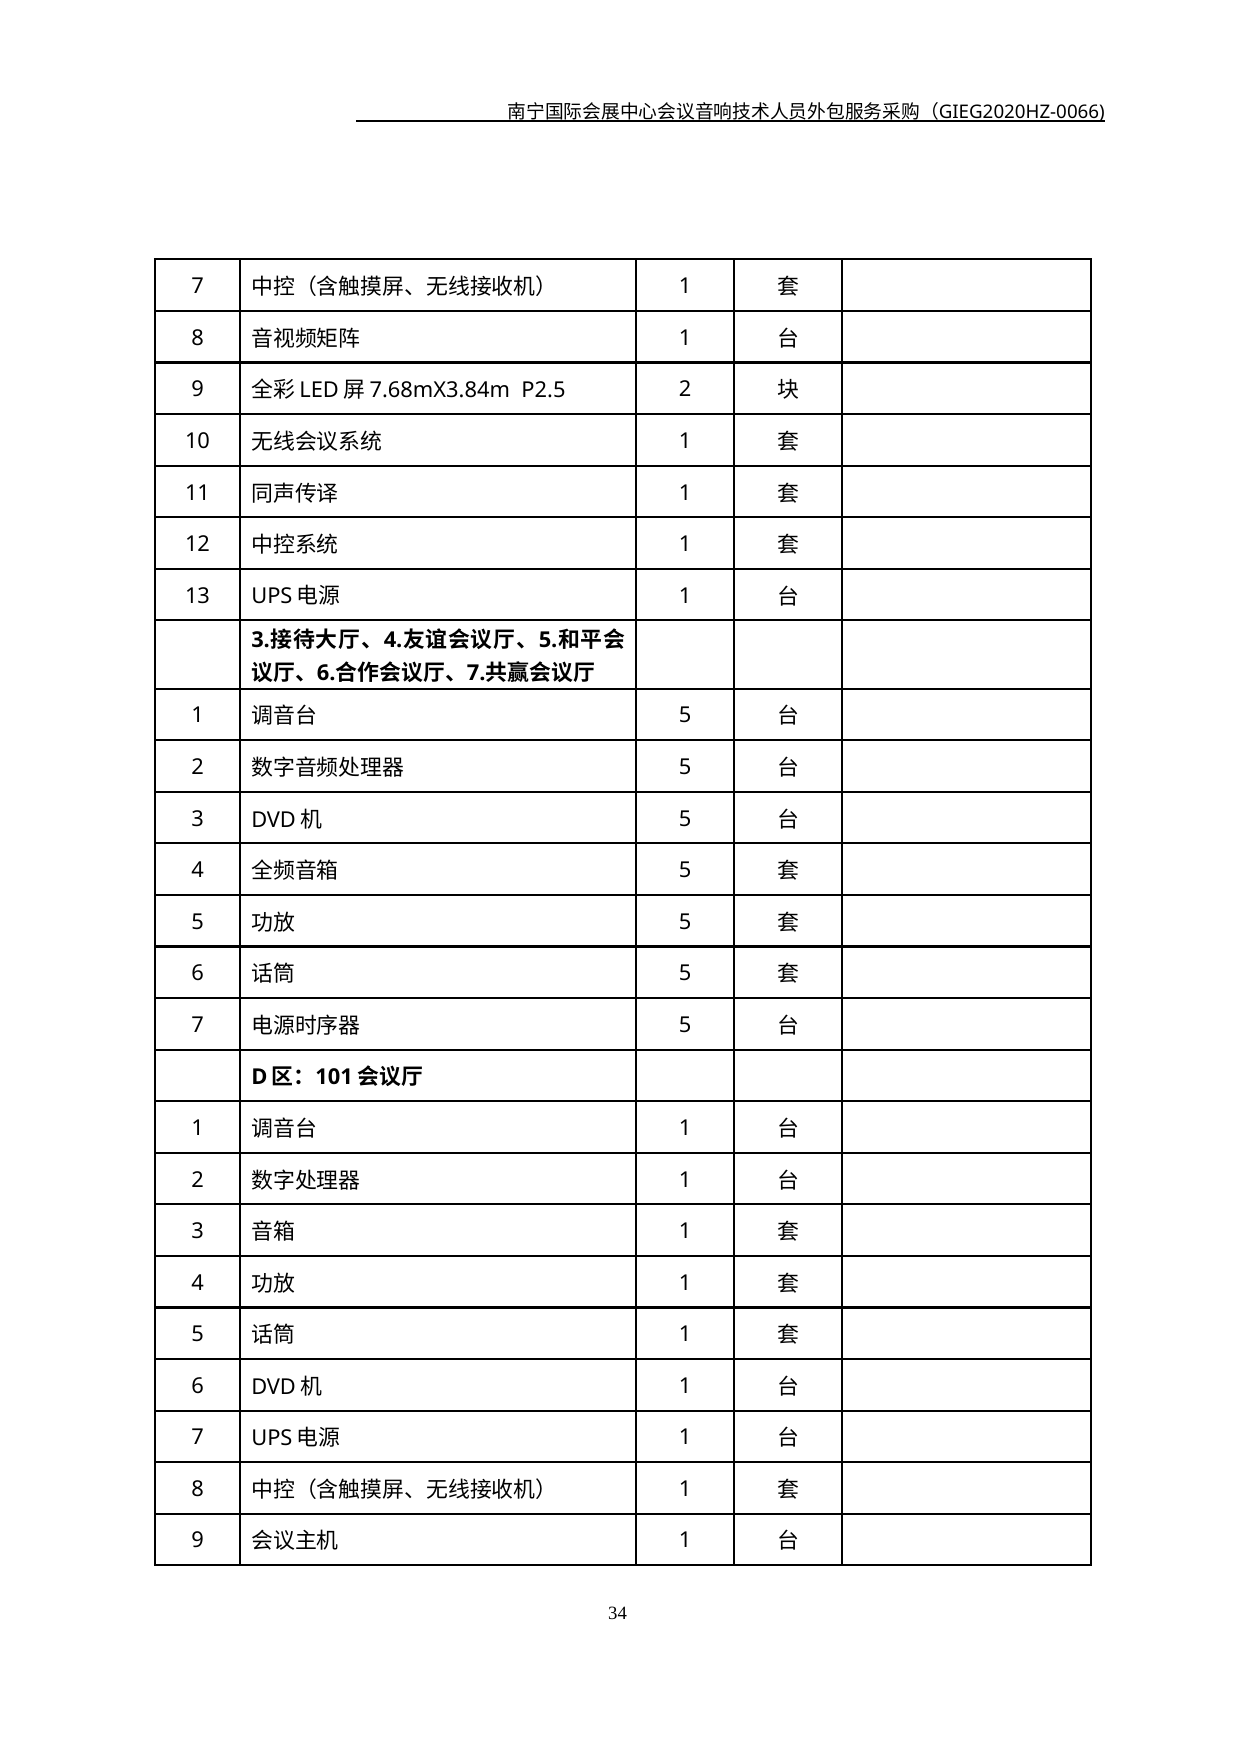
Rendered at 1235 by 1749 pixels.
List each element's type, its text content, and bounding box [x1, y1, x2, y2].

table_cell [843, 948, 1090, 997]
table_cell 台 [735, 570, 841, 619]
table_cell 8 [156, 312, 239, 361]
table_cell 全频音箱 [241, 844, 635, 894]
table_cell DVD机 [241, 793, 635, 842]
table_cell 无线会议系统 [241, 415, 635, 464]
table_cell 话筒 [241, 948, 635, 997]
table_cell 5 [637, 948, 733, 997]
table_cell 音箱 [241, 1205, 635, 1255]
table_cell UPS电源 [241, 1412, 635, 1461]
table_cell 1 [637, 1205, 733, 1255]
table_cell 9 [156, 364, 239, 413]
table_cell 5 [637, 896, 733, 945]
table_cell 套 [735, 467, 841, 516]
table_cell 1 [637, 1412, 733, 1461]
table_cell 2 [637, 364, 733, 413]
table_cell 台 [735, 793, 841, 842]
table_cell [843, 518, 1090, 568]
table_cell 4 [156, 844, 239, 894]
table_cell 套 [735, 896, 841, 945]
table_cell 会议主机 [241, 1515, 635, 1564]
table_cell 全彩LED屏7.68mX3.84m P2.5 [241, 364, 635, 413]
table_cell 台 [735, 1154, 841, 1203]
table_cell [735, 1051, 841, 1100]
table_cell 3 [156, 793, 239, 842]
table_cell 1 [637, 570, 733, 619]
table_header [843, 260, 1090, 310]
table_cell 套 [735, 518, 841, 568]
table_header 套 [735, 260, 841, 310]
table_cell 话筒 [241, 1309, 635, 1358]
table_cell 1 [637, 415, 733, 464]
table_cell 套 [735, 844, 841, 894]
table_cell [843, 1257, 1090, 1306]
table_cell [843, 1154, 1090, 1203]
table_header 7 [156, 260, 239, 310]
table_cell 调音台 [241, 690, 635, 739]
table_cell 3 [156, 1205, 239, 1255]
table_cell 9 [156, 1515, 239, 1564]
table_cell 1 [156, 690, 239, 739]
table_cell DVD机 [241, 1360, 635, 1409]
table_cell 台 [735, 1515, 841, 1564]
table_cell 套 [735, 415, 841, 464]
table_header 1 [637, 260, 733, 310]
table_cell 1 [637, 1309, 733, 1358]
table_cell 13 [156, 570, 239, 619]
table_cell [843, 1309, 1090, 1358]
table_cell 1 [637, 1154, 733, 1203]
table_cell 功放 [241, 896, 635, 945]
table_header 中控（含触摸屏、无线接收机） [241, 260, 635, 310]
table_cell 台 [735, 1412, 841, 1461]
table_cell 6 [156, 948, 239, 997]
table_cell 1 [637, 1463, 733, 1513]
table_cell 台 [735, 312, 841, 361]
table_cell 块 [735, 364, 841, 413]
table_cell 功放 [241, 1257, 635, 1306]
table_cell 1 [637, 1515, 733, 1564]
table_cell 套 [735, 1309, 841, 1358]
table_cell 音视频矩阵 [241, 312, 635, 361]
table_cell 调音台 [241, 1102, 635, 1152]
table_cell 数字音频处理器 [241, 741, 635, 791]
table_cell 2 [156, 1154, 239, 1203]
table_cell 7 [156, 1412, 239, 1461]
table_cell 1 [637, 1257, 733, 1306]
table_cell [843, 1360, 1090, 1409]
table_cell [843, 999, 1090, 1048]
table_cell [843, 415, 1090, 464]
table_cell 5 [637, 741, 733, 791]
table_cell [843, 844, 1090, 894]
table_cell 2 [156, 741, 239, 791]
table_cell 10 [156, 415, 239, 464]
table_cell 8 [156, 1463, 239, 1513]
table_cell [843, 621, 1090, 688]
table_cell 套 [735, 1463, 841, 1513]
table_cell 中控（含触摸屏、无线接收机） [241, 1463, 635, 1513]
table_cell 台 [735, 999, 841, 1048]
table_cell 数字处理器 [241, 1154, 635, 1203]
table_cell 套 [735, 948, 841, 997]
table_cell 7 [156, 999, 239, 1048]
table_cell [843, 1051, 1090, 1100]
table_cell 1 [637, 467, 733, 516]
table_cell 5 [637, 999, 733, 1048]
table_cell [156, 621, 239, 688]
table_cell [843, 690, 1090, 739]
table_cell 1 [637, 518, 733, 568]
table_cell [843, 793, 1090, 842]
table_cell D区：101会议厅 [241, 1051, 635, 1100]
table_cell [843, 896, 1090, 945]
table_cell 电源时序器 [241, 999, 635, 1048]
table_cell 1 [637, 1102, 733, 1152]
table_cell 台 [735, 741, 841, 791]
table_cell 6 [156, 1360, 239, 1409]
table_cell 12 [156, 518, 239, 568]
table_cell [843, 364, 1090, 413]
table_cell [735, 621, 841, 688]
table_cell [843, 1102, 1090, 1152]
table_cell [637, 1051, 733, 1100]
table_cell [843, 741, 1090, 791]
table_cell 1 [637, 312, 733, 361]
table_cell [843, 570, 1090, 619]
table_cell 同声传译 [241, 467, 635, 516]
table_cell 3.接待大厅、4.友谊会议厅、5.和平会议厅、6.合作会议厅、7.共赢会议厅 [241, 621, 635, 688]
table_cell 5 [637, 690, 733, 739]
table_cell 台 [735, 1360, 841, 1409]
table_cell 中控系统 [241, 518, 635, 568]
table_cell 1 [637, 1360, 733, 1409]
table_cell [637, 621, 733, 688]
table_cell [843, 1412, 1090, 1461]
table_cell [843, 1515, 1090, 1564]
table_cell 11 [156, 467, 239, 516]
table_cell [843, 1205, 1090, 1255]
table_cell 5 [637, 844, 733, 894]
table_cell [843, 1463, 1090, 1513]
table_cell [843, 312, 1090, 361]
table_cell 套 [735, 1205, 841, 1255]
table_cell 4 [156, 1257, 239, 1306]
table_cell 5 [156, 896, 239, 945]
table_cell 5 [637, 793, 733, 842]
table_cell 套 [735, 1257, 841, 1306]
table_cell 台 [735, 690, 841, 739]
table_cell [843, 467, 1090, 516]
table_cell 5 [156, 1309, 239, 1358]
table_cell [156, 1051, 239, 1100]
table_cell 1 [156, 1102, 239, 1152]
table_cell UPS电源 [241, 570, 635, 619]
table_cell 台 [735, 1102, 841, 1152]
